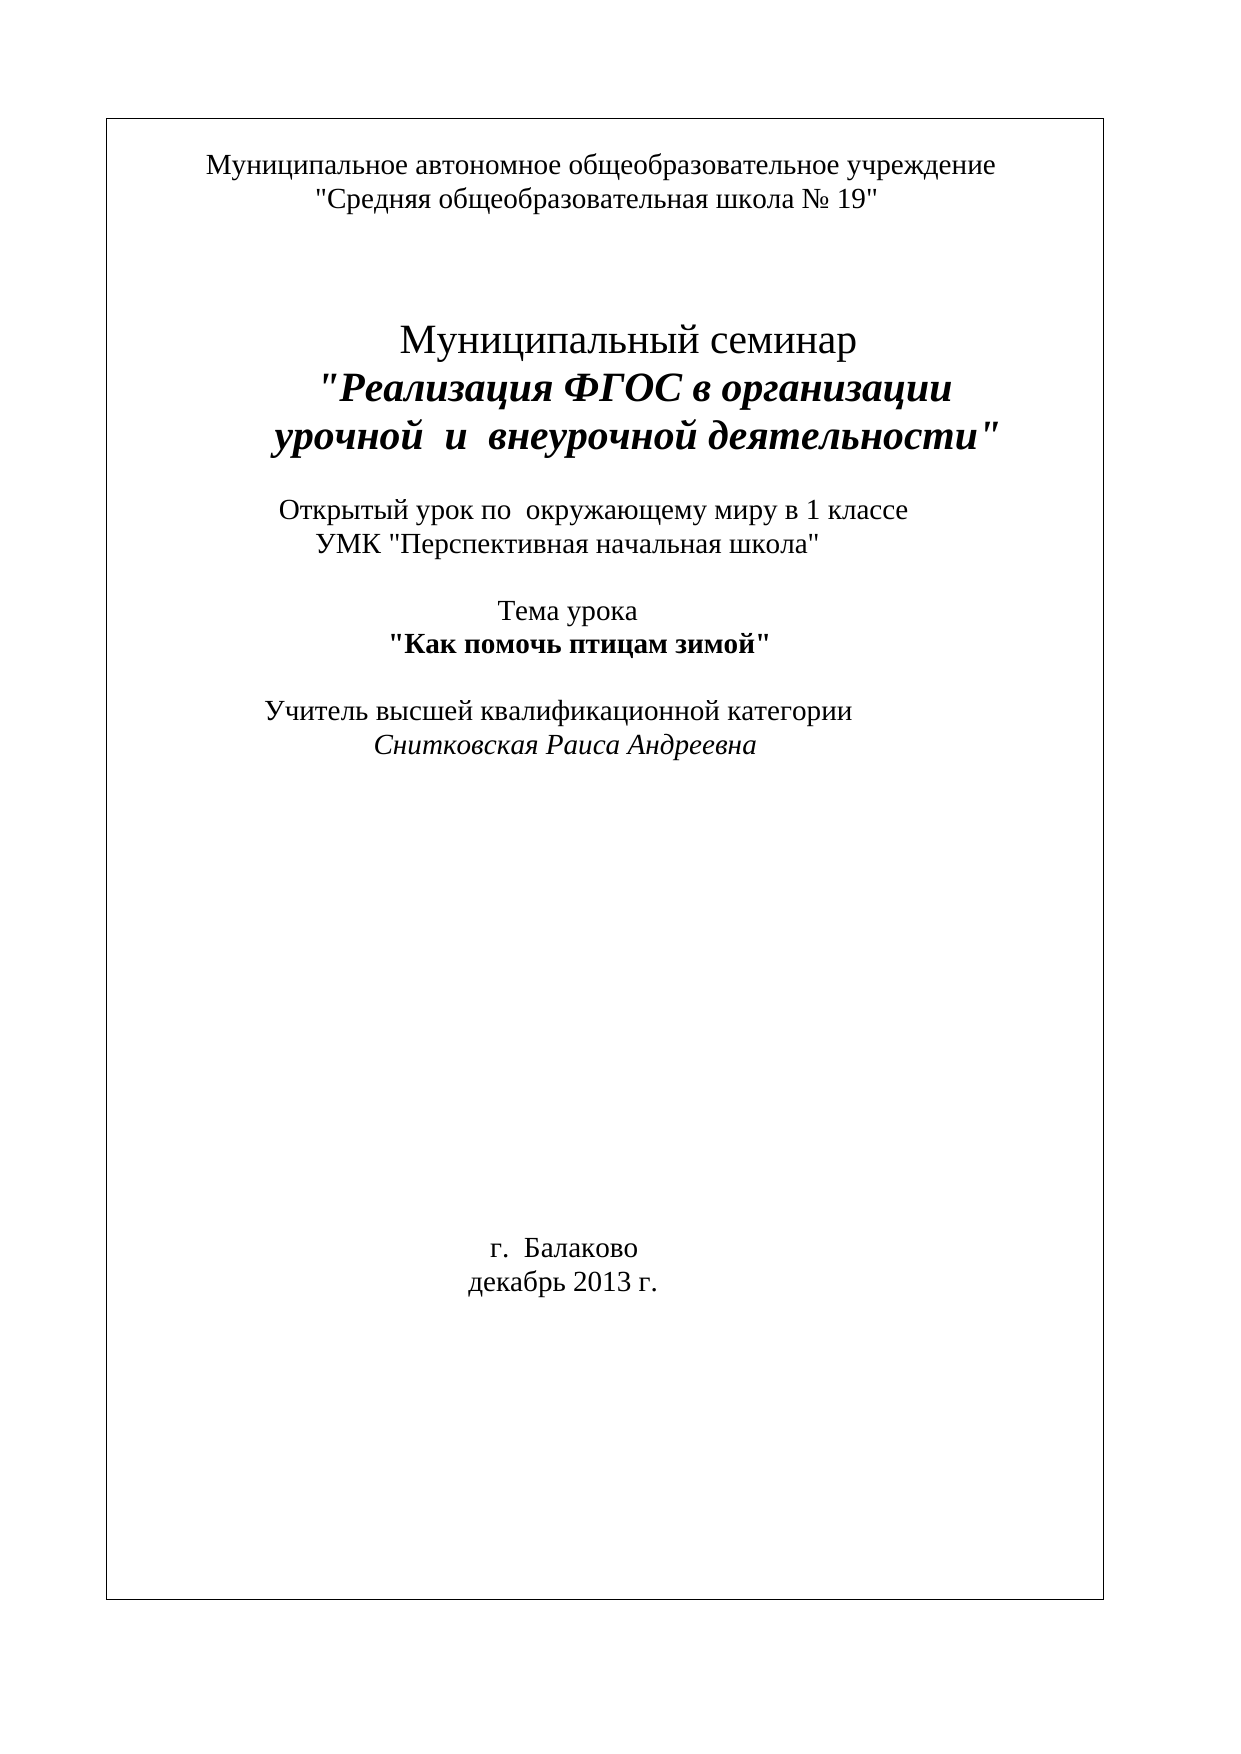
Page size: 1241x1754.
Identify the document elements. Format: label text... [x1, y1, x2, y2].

table_header Муниципальное автономное общеобразовательное учреждение "Средняя общеобразовательная школа № 19" Муниципальный семинар "Реализация ФГОС в организации урочной и внеурочной деятельности" Открытый урок по окружающему миру в 1 классе УМК "Перспективная начальная школа" Тема урока "Как помочь птицам зимой" Учитель высшей квалификационной категории Снитковская Раиса Андреевна г. Балаково декабрь 2013 г. [107, 119, 1103, 1599]
